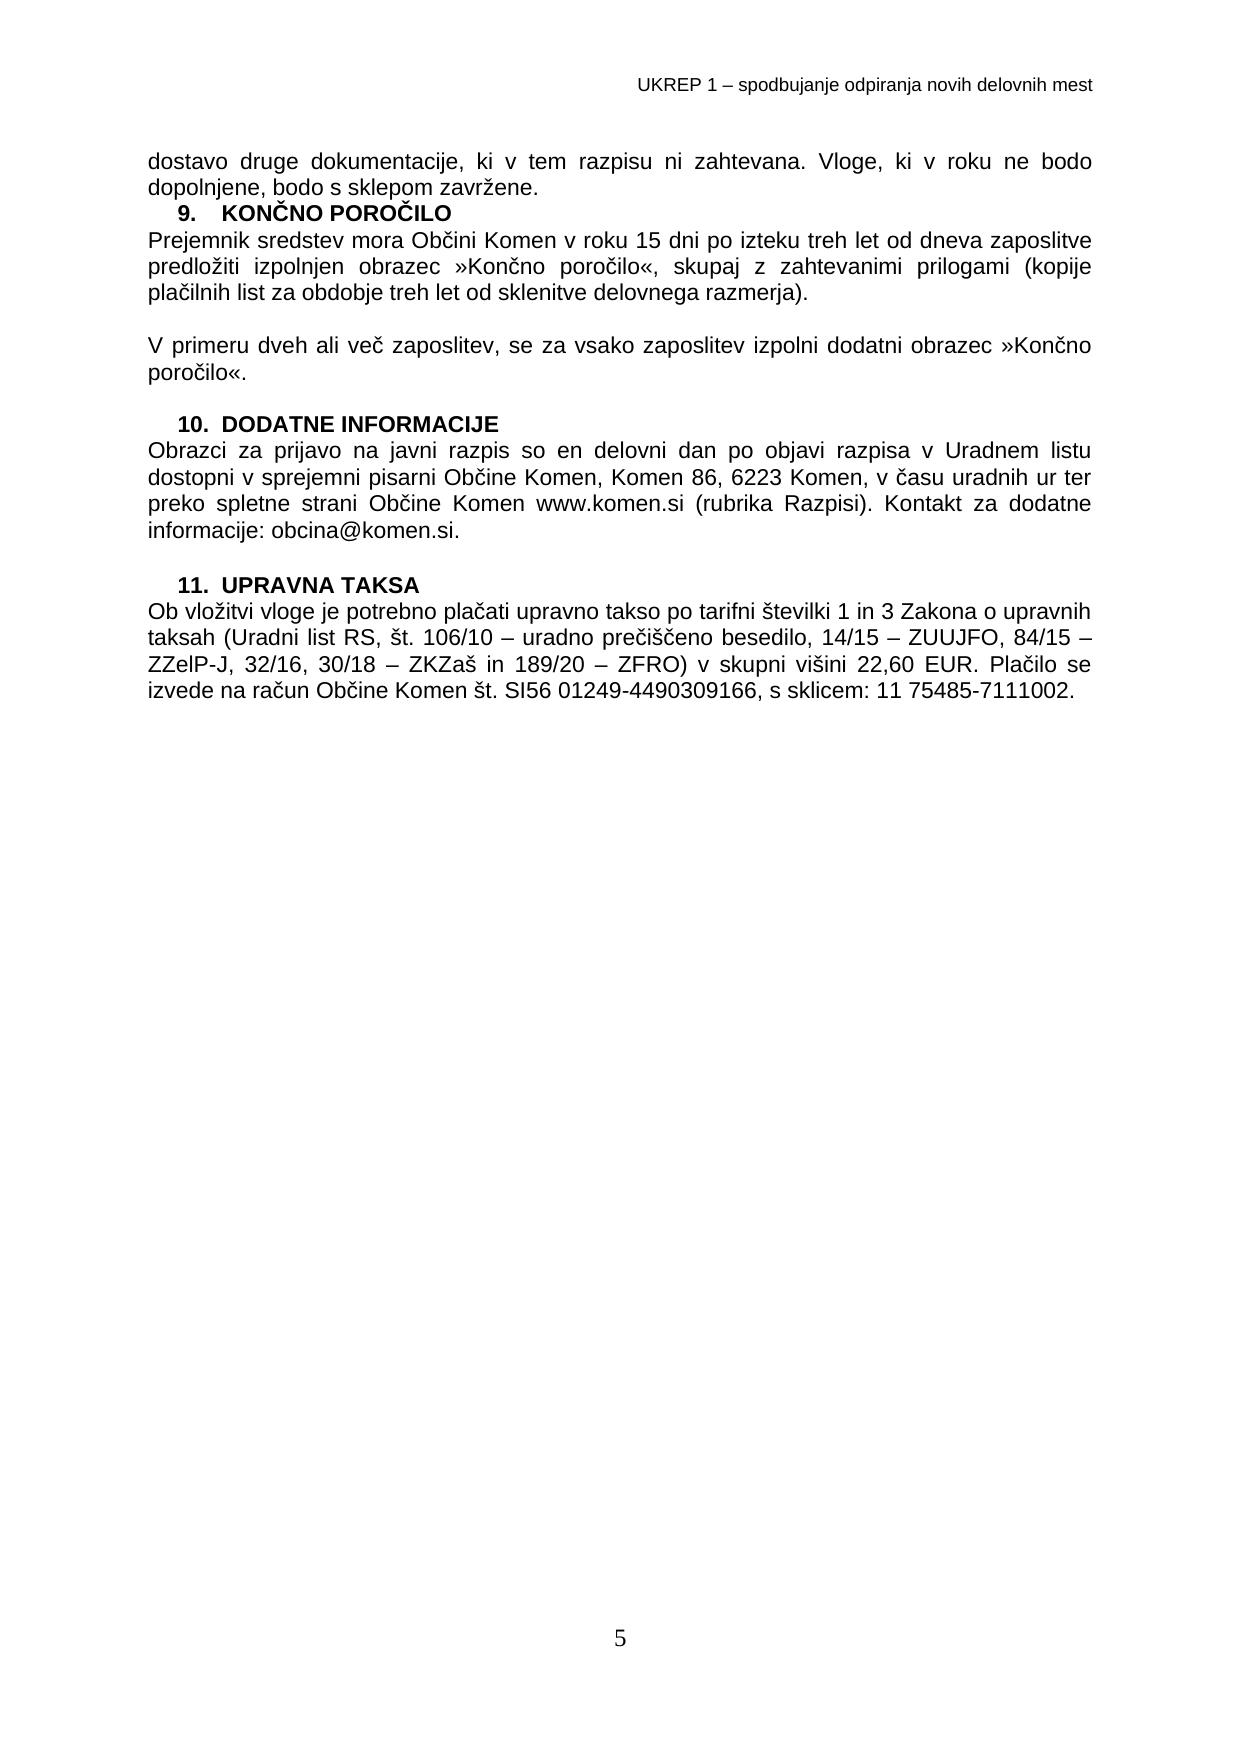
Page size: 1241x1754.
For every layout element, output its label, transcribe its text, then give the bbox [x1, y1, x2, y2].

text Ob vložitvi vloge je potrebno plačati upravno takso po tarifni številki 1 in 3 Zakona o upravnih taksah (Uradni list RS, št. 106/10 – uradno prečiščeno besedilo, 14/15 – ZUUJFO, 84/15 – ZZelP-J, 32/16, 30/18 – ZKZaš in 189/20 – ZFRO) v skupni višini 22,60 EUR. Plačilo se izvede na račun Občine Komen št. SI56 01249-4490309166, s sklicem: 11 75485-7111002. [148, 598, 1093, 703]
list KONČNO POROČILO [148, 200, 1093, 227]
text V primeru dveh ali več zaposlitev, se za vsako zaposlitev izpolni dodatni obrazec »Končno poročilo«. [148, 332, 1093, 385]
list DODATNE INFORMACIJE [148, 411, 1093, 437]
text Obrazci za prijavo na javni razpis so en delovni dan po objavi razpisa v Uradnem listu dostopni v sprejemni pisarni Občine Komen, Komen 86, 6223 Komen, v času uradnih ur ter preko spletne strani Občine Komen www.komen.si (rubrika Razpisi). Kontakt za dodatne informacije: obcina@komen.si. [148, 437, 1093, 543]
text Prejemnik sredstev mora Občini Komen v roku 15 dni po izteku treh let od dneva zaposlitve predložiti izpolnjen obrazec »Končno poročilo«, skupaj z zahtevanimi prilogami (kopije plačilnih list za obdobje treh let od sklenitve delovnega razmerja). [148, 227, 1093, 306]
list UPRAVNA TAKSA [148, 572, 1093, 598]
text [148, 148, 1093, 200]
